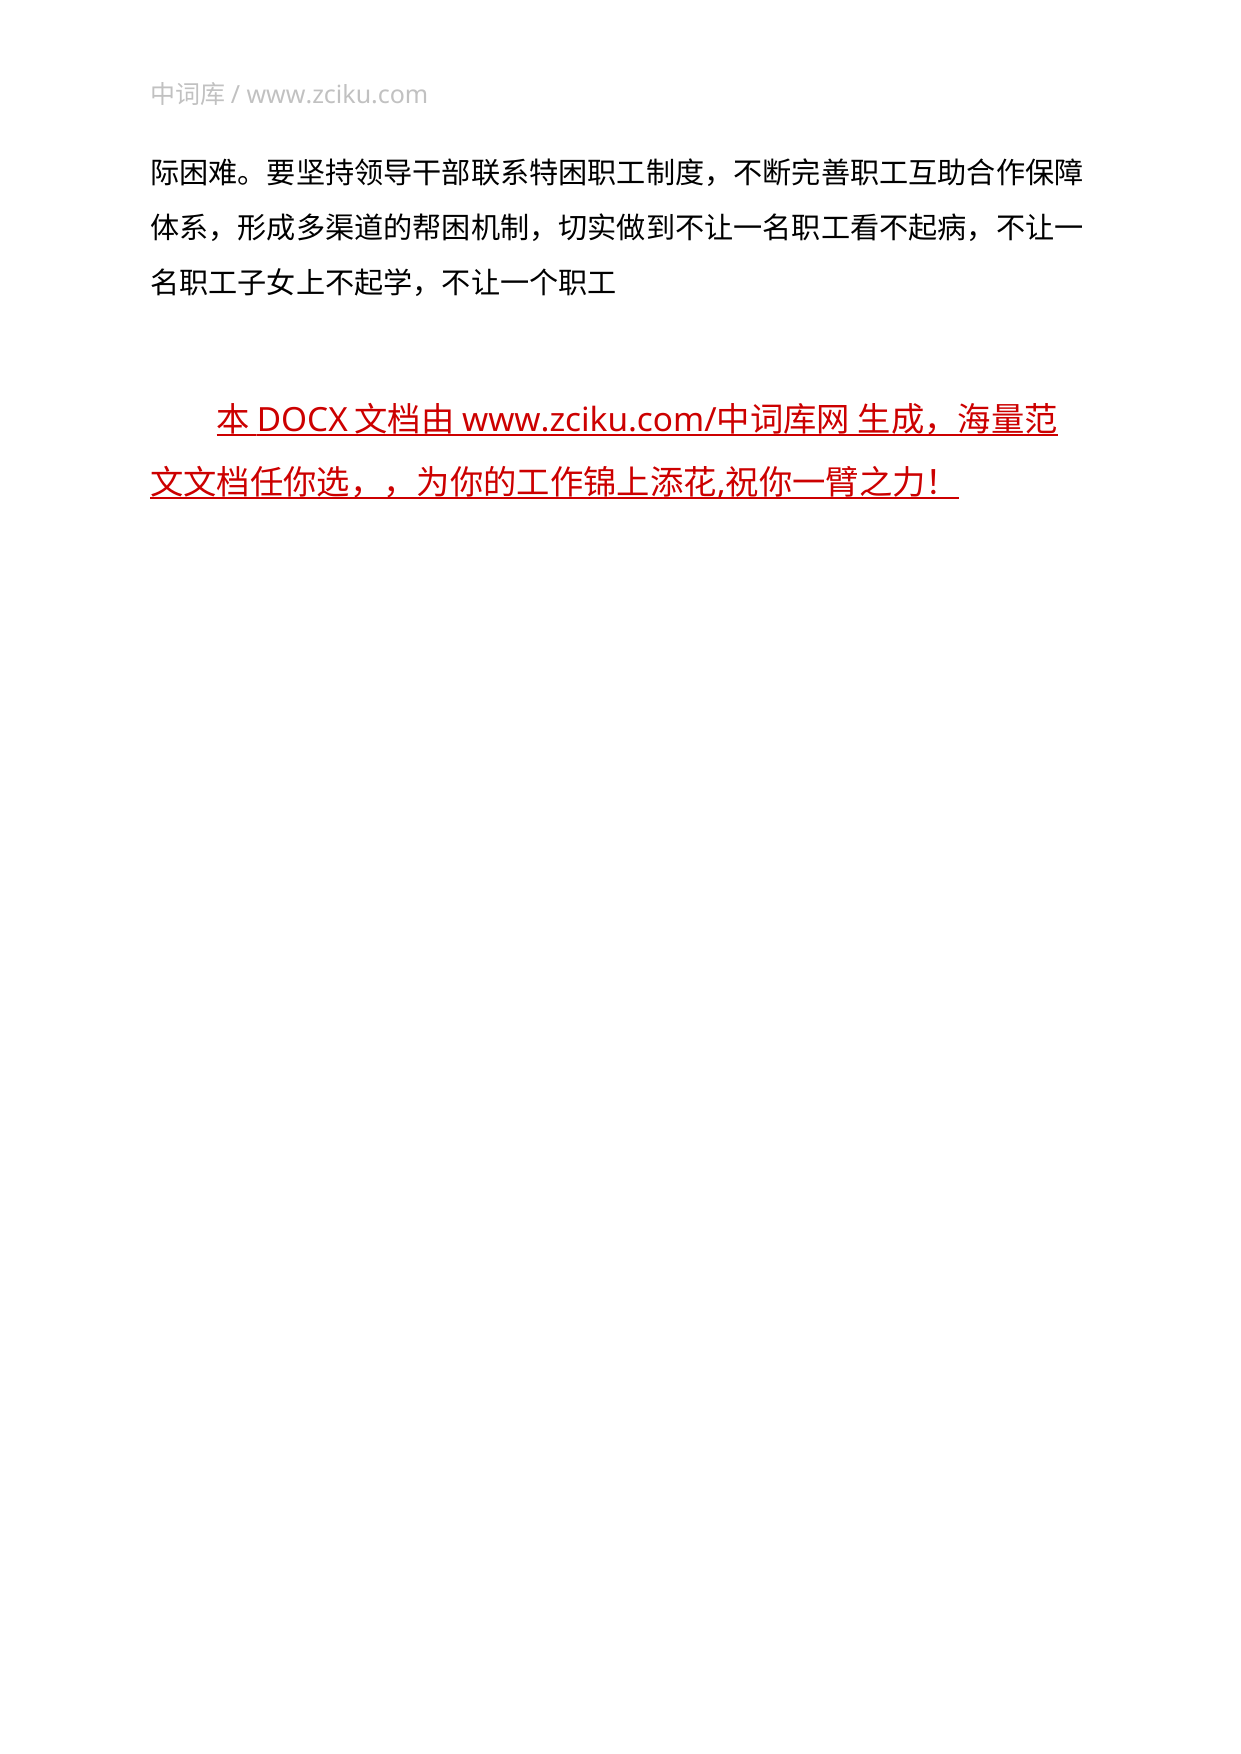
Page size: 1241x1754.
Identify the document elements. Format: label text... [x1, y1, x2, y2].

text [150, 150, 1090, 302]
text 本DOCX文档由 www.zciku.com/中词库网 生成，海量范文文档任你选，，为你的工作锦上添花,祝你一臂之力！ [150, 393, 1090, 504]
